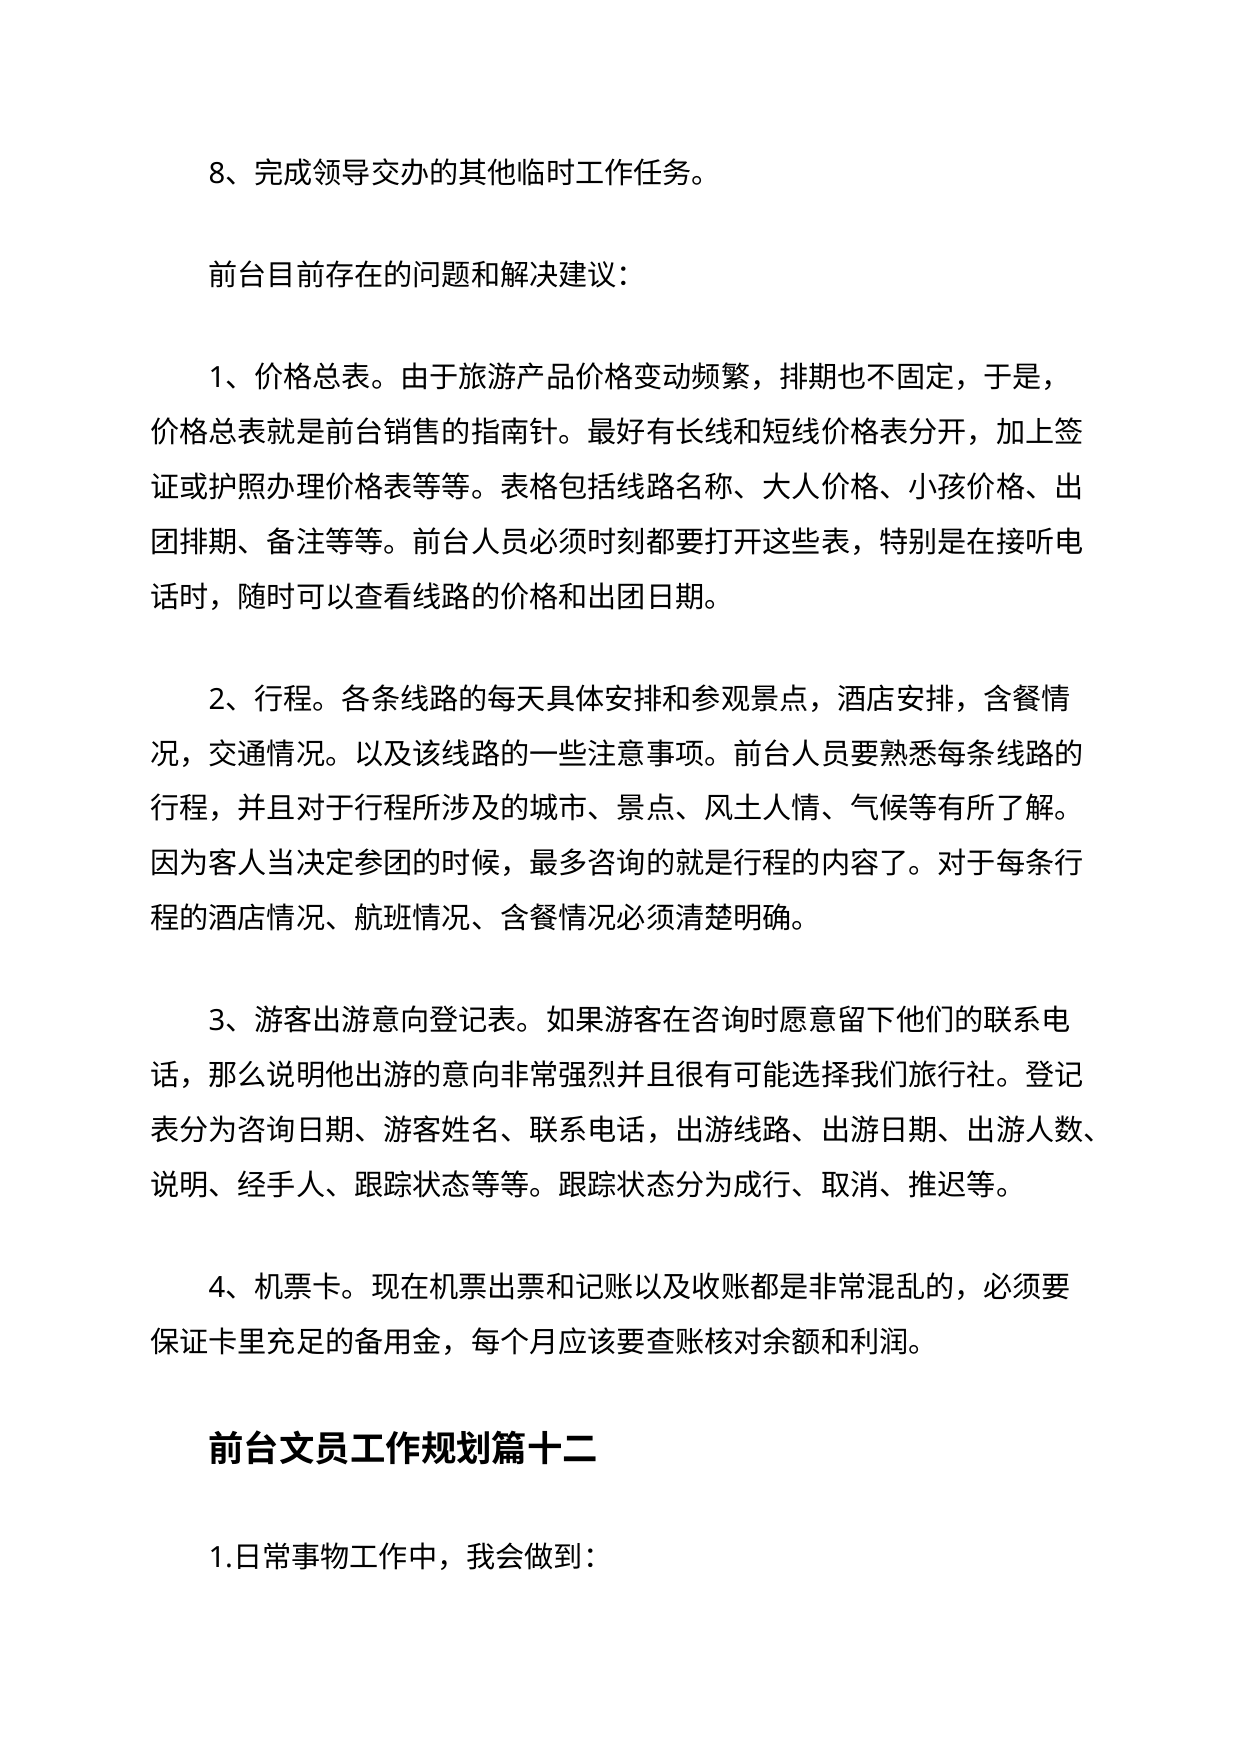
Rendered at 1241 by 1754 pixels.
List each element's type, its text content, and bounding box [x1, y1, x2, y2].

text 1、价格总表。由于旅游产品价格变动频繁，排期也不固定，于是，价格总表就是前台销售的指南针。最好有长线和短线价格表分开，加上签证或护照办理价格表等等。表格包括线路名称、大人价格、小孩价格、出团排期、备注等等。前台人员必须时刻都要打开这些表，特别是在接听电话时，随时可以查看线路的价格和出团日期。 [150, 354, 1090, 616]
text 前台目前存在的问题和解决建议： [150, 252, 1090, 294]
text 1.日常事物工作中，我会做到： [150, 1533, 1090, 1576]
text 4、机票卡。现在机票出票和记账以及收账都是非常混乱的，必须要保证卡里充足的备用金，每个月应该要查账核对余额和利润。 [150, 1263, 1090, 1361]
text 2、行程。各条线路的每天具体安排和参观景点，酒店安排，含餐情况，交通情况。以及该线路的一些注意事项。前台人员要熟悉每条线路的行程，并且对于行程所涉及的城市、景点、风土人情、气候等有所了解。因为客人当决定参团的时候，最多咨询的就是行程的内容了。对于每条行程的酒店情况、航班情况、含餐情况必须清楚明确。 [150, 675, 1090, 937]
text 3、游客出游意向登记表。如果游客在咨询时愿意留下他们的联系电话，那么说明他出游的意向非常强烈并且很有可能选择我们旅行社。登记表分为咨询日期、游客姓名、联系电话，出游线路、出游日期、出游人数、说明、经手人、跟踪状态等等。跟踪状态分为成行、取消、推迟等。 [150, 997, 1090, 1204]
text 8、完成领导交办的其他临时工作任务。 [150, 150, 1090, 192]
text 前台文员工作规划篇十二 [150, 1420, 1090, 1471]
